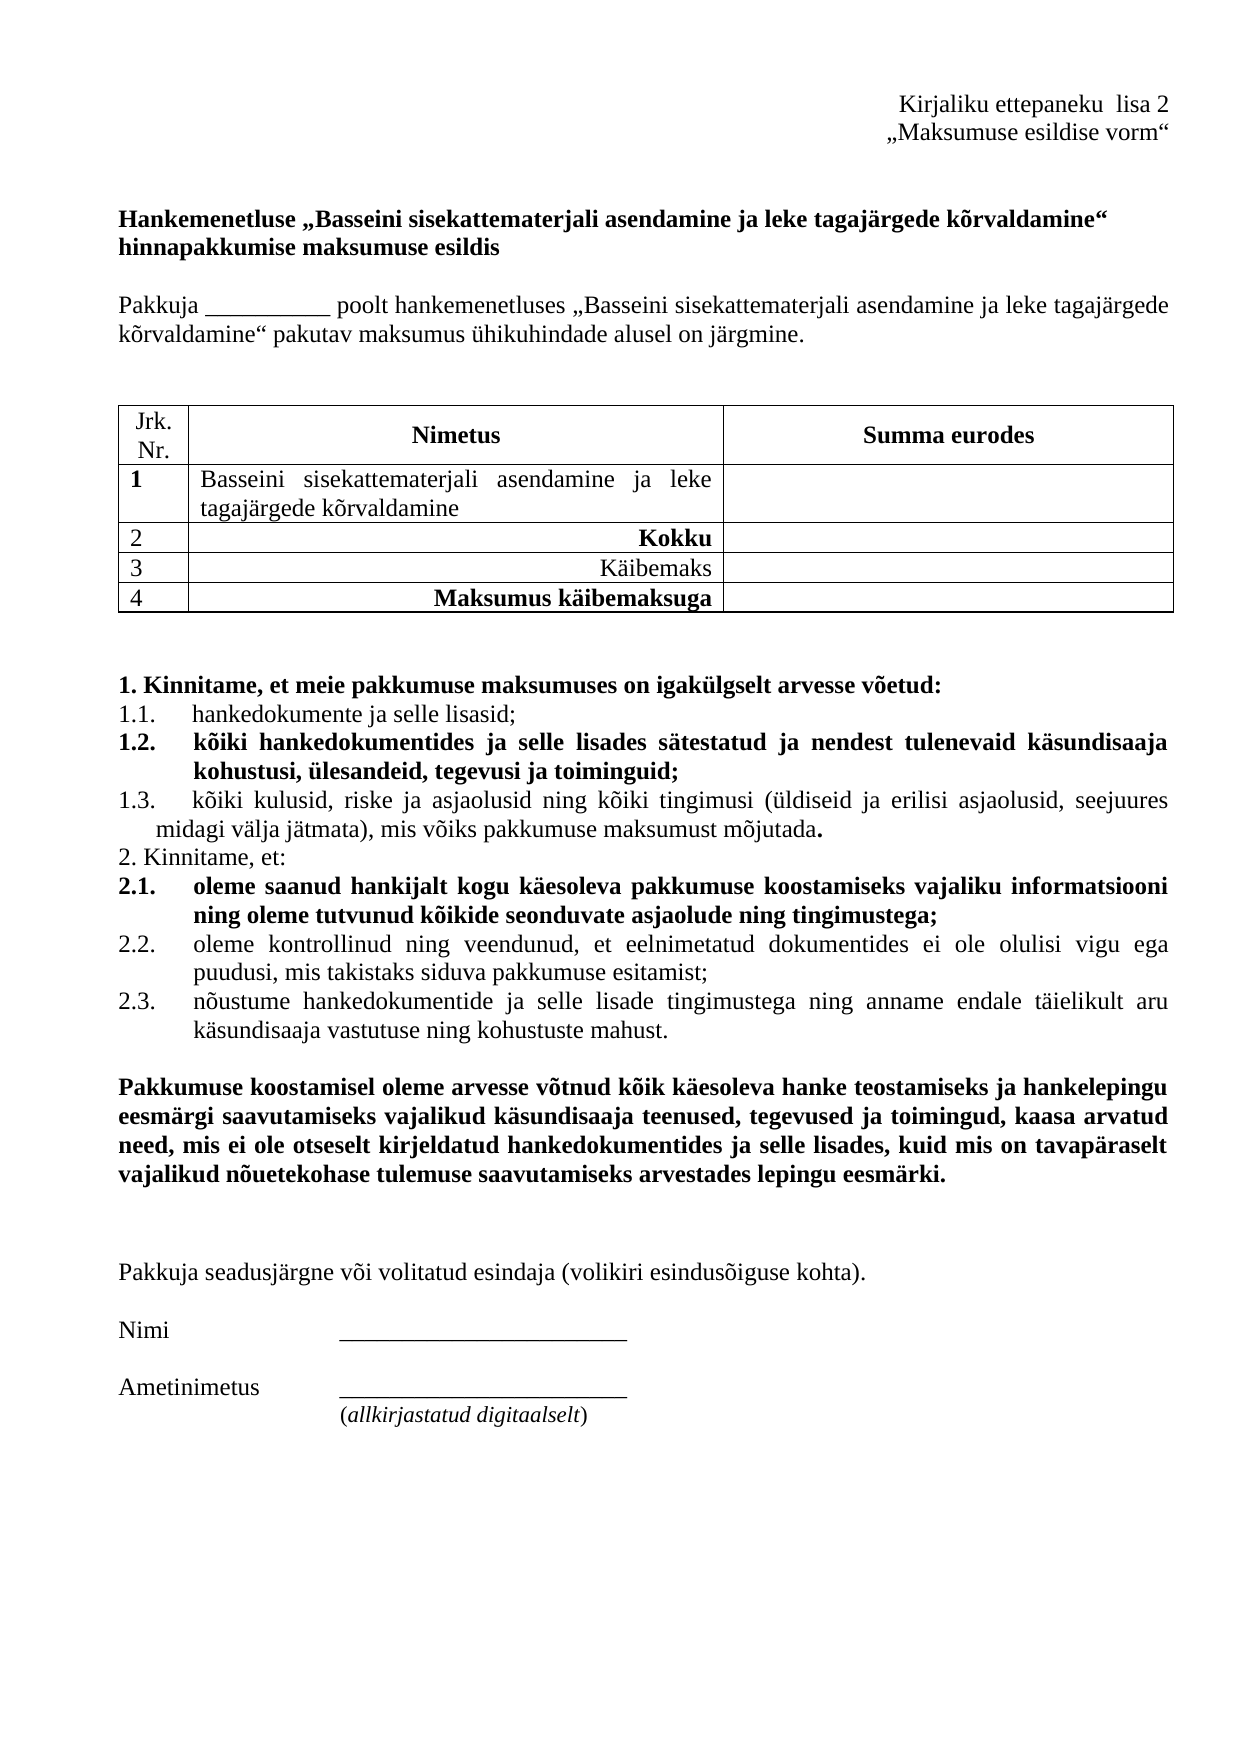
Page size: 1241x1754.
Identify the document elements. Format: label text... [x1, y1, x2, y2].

table_cell Käibemaks [189, 553, 723, 582]
text 2.3. nõustume hankedokumentide ja selle lisade tingimustega ning anname endale täielikult aru käsundisaaja vastutuse ning kohustuste mahust. [118, 986, 1169, 1044]
table_header Summa eurodes [724, 406, 1173, 463]
text Pakkuja __________ poolt hankemenetluses „Basseini sisekattematerjali asendamine ja leke tagajärgede kõrvaldamine“ pakutav maksumus ühikuhindade alusel on järgmine. [118, 290, 1169, 347]
table_cell Basseini sisekattematerjali asendamine ja leke tagajärgede kõrvaldamine [189, 465, 723, 522]
table_cell [724, 465, 1173, 522]
text Pakkuja seadusjärgne või volitatud esindaja (volikiri esindusõiguse kohta). [118, 1257, 1169, 1286]
table_cell 1 [119, 465, 188, 522]
table_cell Kokku [189, 523, 723, 552]
text 1. Kinnitame, et meie pakkumuse maksumuses on igakülgselt arvesse võetud: [118, 670, 1169, 699]
text 1.1. hankedokumente ja selle lisasid; [118, 699, 1169, 727]
text (allkirjastatud digitaalselt) [118, 1401, 1169, 1427]
table_header Nimetus [189, 406, 723, 463]
text Ametinimetus _______________________ [118, 1372, 1169, 1401]
text Nimi _______________________ [118, 1315, 1169, 1344]
text „Maksumuse esildise vorm“ [118, 117, 1169, 146]
text Hankemenetluse „Basseini sisekattematerjali asendamine ja leke tagajärgede kõrvaldamine“ hinnapakkumise maksumuse esildis [118, 204, 1169, 261]
text 2.2. oleme kontrollinud ning veendunud, et eelnimetatud dokumentides ei ole olulisi vigu ega puudusi, mis takistaks siduva pakkumuse esitamist; [118, 929, 1169, 986]
table_cell 3 [119, 553, 188, 582]
table_header Jrk. Nr. [119, 406, 188, 463]
text 1.2. kõiki hankedokumentides ja selle lisades sätestatud ja nendest tulenevaid käsundisaaja kohustusi, ülesandeid, tegevusi ja toiminguid; [118, 727, 1169, 785]
text 2. Kinnitame, et: [118, 842, 1169, 871]
table_cell [724, 583, 1173, 611]
text Pakkumuse koostamisel oleme arvesse võtnud kõik käesoleva hanke teostamiseks ja hankelepingu eesmärgi saavutamiseks vajalikud käsundisaaja teenused, tegevused ja toimingud, kaasa arvatud need, mis ei ole otseselt kirjeldatud hankedokumentides ja selle lisades, kuid mis on tavapäraselt vajalikud nõuetekohase tulemuse saavutamiseks arvestades lepingu eesmärki. [118, 1072, 1169, 1187]
list kõiki kulusid, riske ja asjaolusid ning kõiki tingimusi (üldiseid ja erilisi asjaolusid, seejuures midagi välja jätmata), mis võiks pakkumuse maksumust mõjutada. [118, 785, 1169, 842]
table_cell 2 [119, 523, 188, 552]
text Kirjaliku ettepaneku lisa 2 [118, 89, 1169, 117]
text 2.1. oleme saanud hankijalt kogu käesoleva pakkumuse koostamiseks vajaliku informatsiooni ning oleme tutvunud kõikide seonduvate asjaolude ning tingimustega; [118, 871, 1169, 929]
table_cell [724, 523, 1173, 552]
table_cell [724, 553, 1173, 582]
table_cell Maksumus käibemaksuga [189, 583, 723, 611]
table_cell 4 [119, 583, 188, 611]
